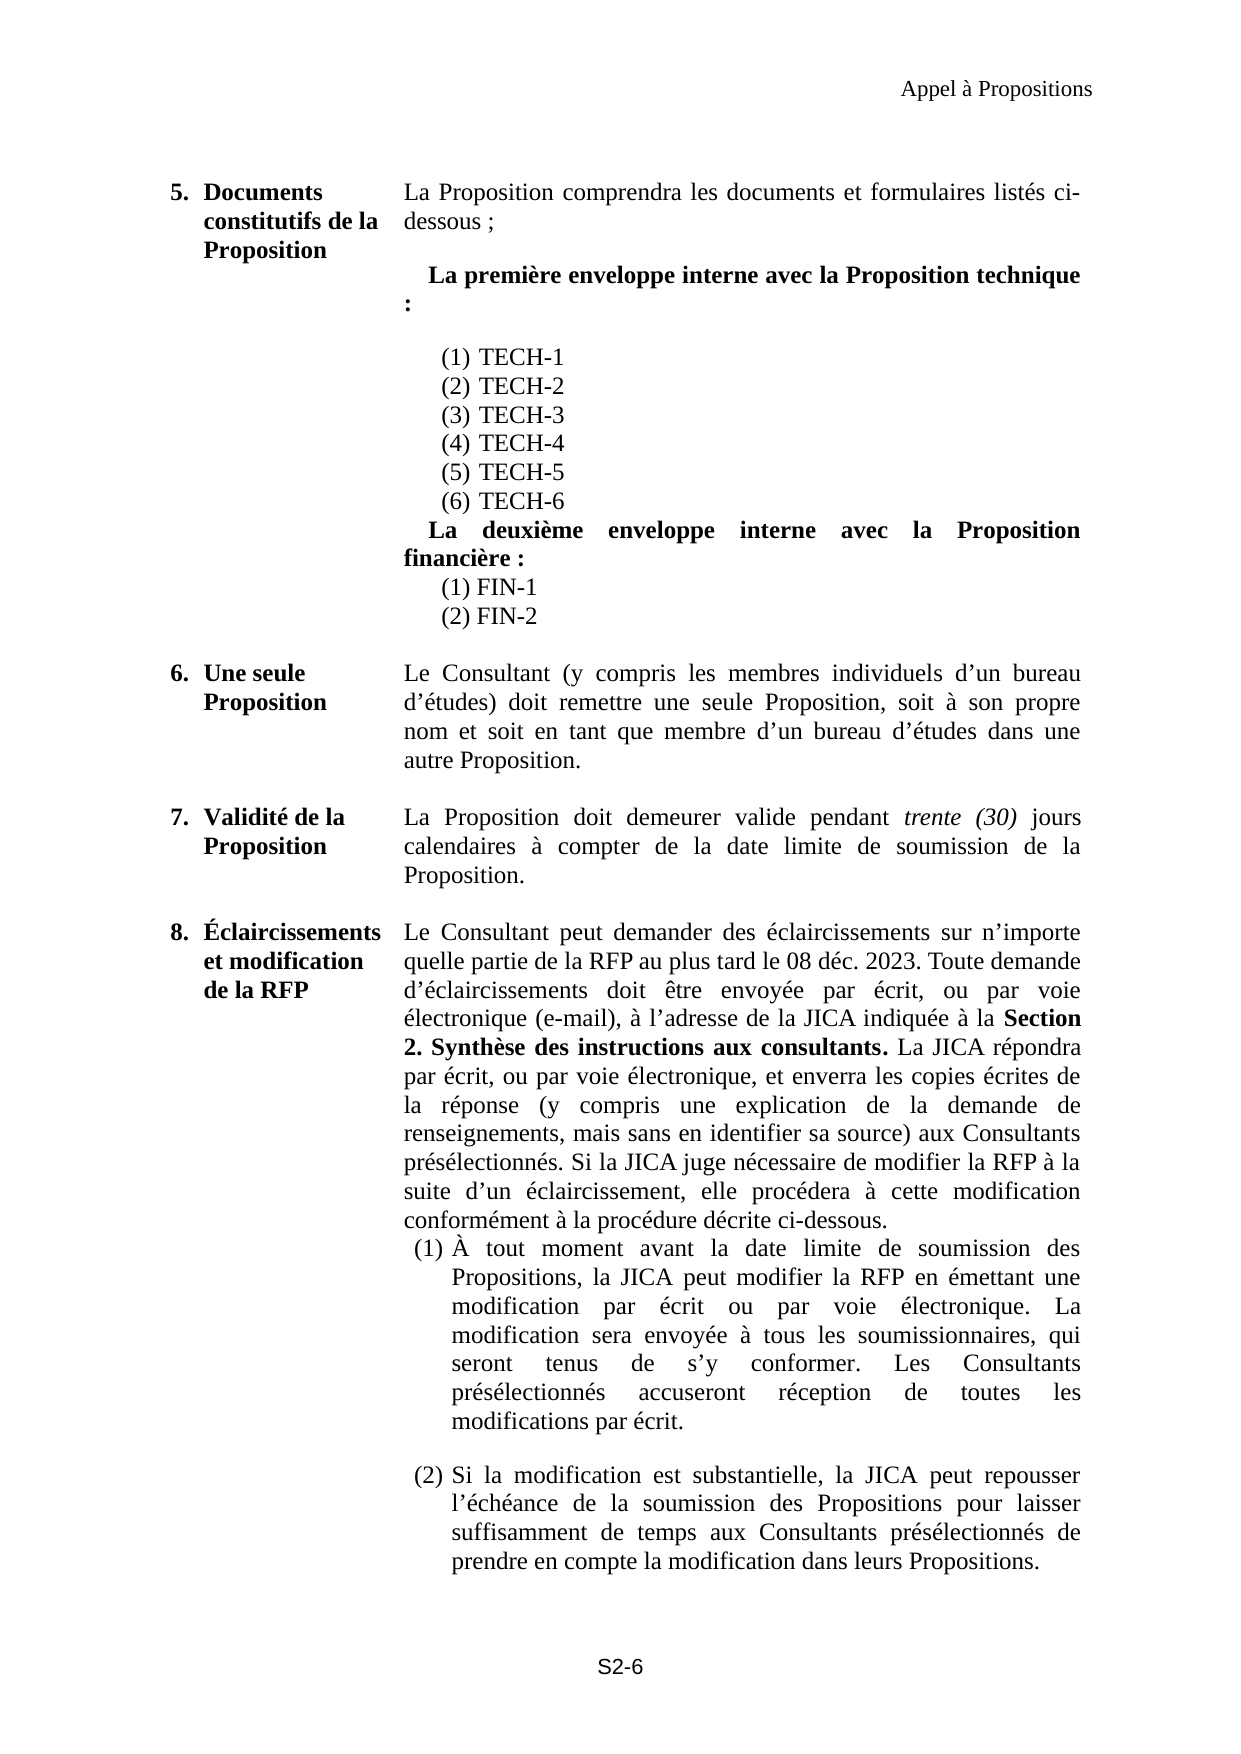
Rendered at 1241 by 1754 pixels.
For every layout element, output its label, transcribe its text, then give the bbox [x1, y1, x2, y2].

table_cell Documents constitutifs de la Proposition [159, 177, 392, 658]
table_cell Validité de la Proposition [159, 802, 392, 917]
table_cell Le Consultant (y compris les membres individuels d’un bureau d’études) doit remettre une seule Proposition, soit à son propre nom et soit en tant que membre d’un bureau d’études dans une autre Proposition. [392, 659, 1093, 802]
table_cell La Proposition doit demeurer valide pendant trente (30) jours calendaires à compter de la date limite de soumission de la Proposition. [392, 802, 1093, 917]
table_cell Une seule Proposition [159, 659, 392, 802]
table_cell La Proposition comprendra les documents et formulaires listés ci-dessous ; La première enveloppe interne avec la Proposition technique : TECH-1 TECH-2 TECH-3 TECH-4 TECH-5 TECH-6 La deuxième enveloppe interne avec la Proposition financière : (1) FIN-1 (2) FIN-2 [392, 177, 1093, 658]
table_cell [159, 917, 392, 1600]
